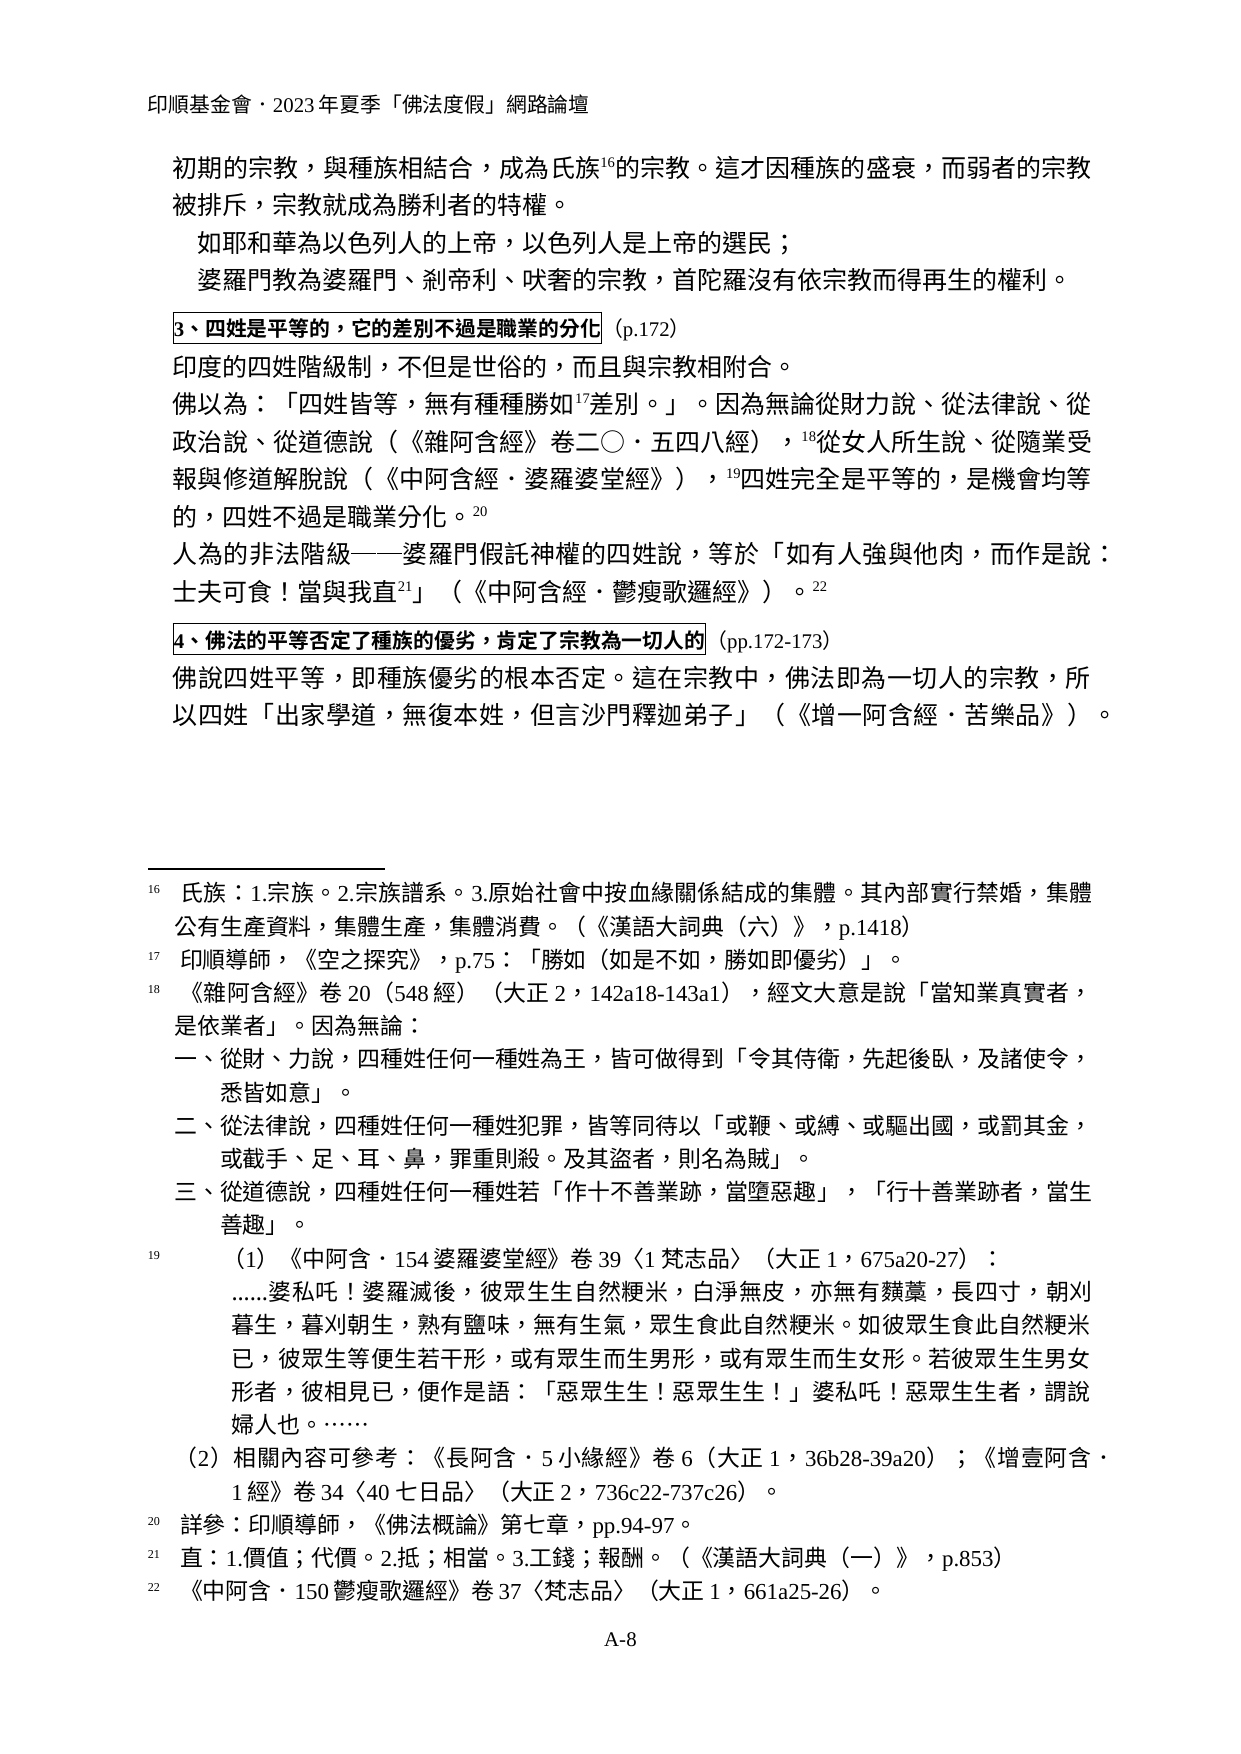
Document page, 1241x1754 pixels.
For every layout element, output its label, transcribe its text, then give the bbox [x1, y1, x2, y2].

text 佛說四姓平等，即種族優劣的根本否定。這在宗教中，佛法即為一切人的宗教，所以四姓「出家學道，無復本姓，但言沙門釋迦弟子」（《增一阿含經．苦樂品》）。優婆離尊者，出身賤族，為持律第一上座，這可見佛法的人類平等精神。 [173, 658, 1092, 733]
text 印度的四姓階級制，不但是世俗的，而且與宗教相附合。 [173, 346, 1092, 384]
subtitle 4、佛法的平等否定了種族的優劣，肯定了宗教為一切人的（pp.172-173） [173, 620, 1092, 658]
text 婆羅門教為婆羅門、剎帝利、吠奢的宗教，首陀羅沒有依宗教而得再生的權利。 [198, 260, 1092, 298]
text 如耶和華為以色列人的上帝，以色列人是上帝的選民； [198, 223, 1092, 260]
text 初期的宗教，與種族相結合，成為氏族的宗教。這才因種族的盛衰，而弱者的宗教被排斥，宗教就成為勝利者的特權。 [173, 148, 1092, 223]
text 佛以為：「四姓皆等，無有種種勝如差別。」。因為無論從財力說、從法律說、從政治說、從道德說（《雜阿含經》卷二○．五四八經），從女人所生說、從隨業受報與修道解脫說（《中阿含經．婆羅婆堂經》），四姓完全是平等的，是機會均等的，四姓不過是職業分化。 [173, 384, 1092, 534]
subtitle 3、四姓是平等的，它的差別不過是職業的分化（p.172） [173, 309, 1092, 346]
text 人為的非法階級──婆羅門假託神權的四姓說，等於「如有人強與他肉，而作是說：士夫可食！當與我直」（《中阿含經．鬱瘦歌邏經》）。 [173, 534, 1092, 609]
